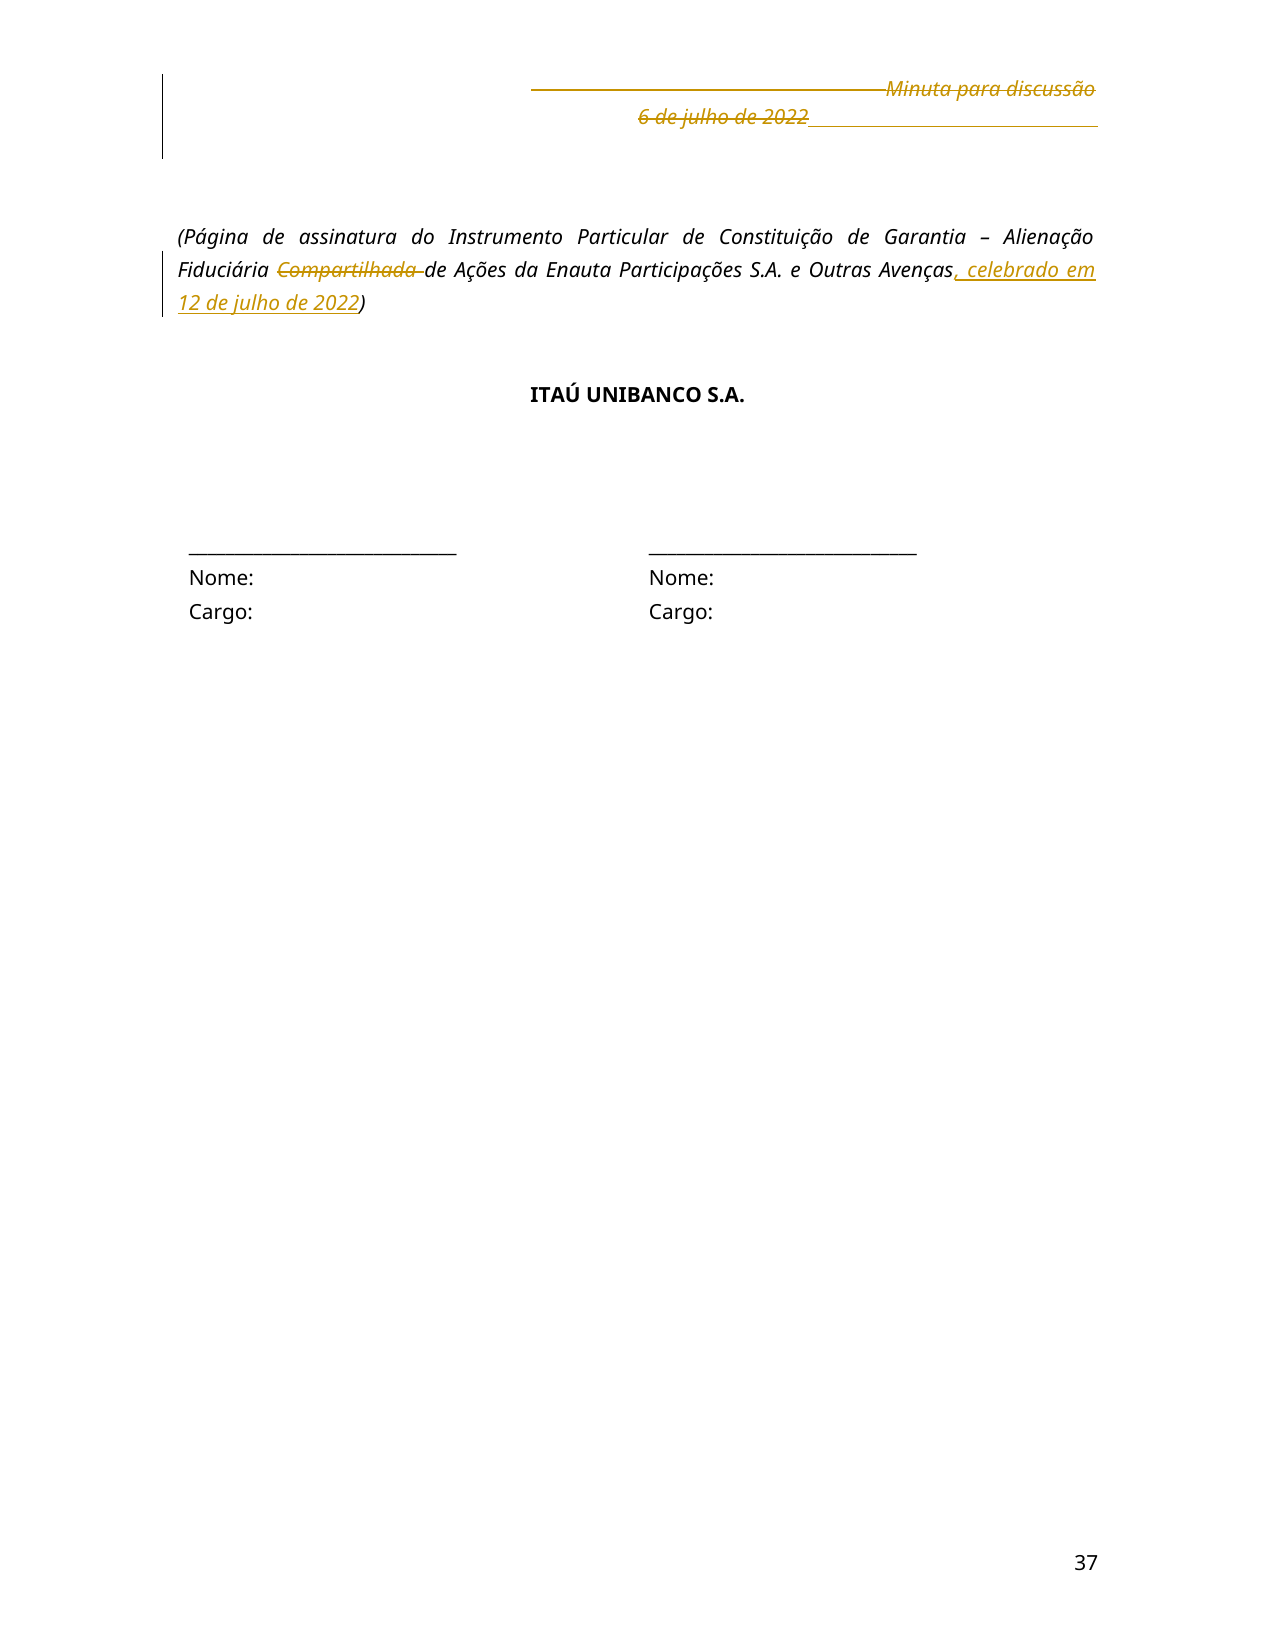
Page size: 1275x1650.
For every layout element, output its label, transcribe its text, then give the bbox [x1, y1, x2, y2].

text (Página de assinatura do Instrumento Particular de Constituição de Garantia – Alienação Fiduciária de Ações da Enauta Participações S.A. e Outras Avenças) [177, 217, 1098, 317]
text ITAÚ UNIBANCO S.A. [177, 376, 1098, 409]
table_header _____________________________ Nome: Cargo: [638, 513, 1098, 638]
table_header _____________________________ Nome: Cargo: [177, 513, 637, 638]
